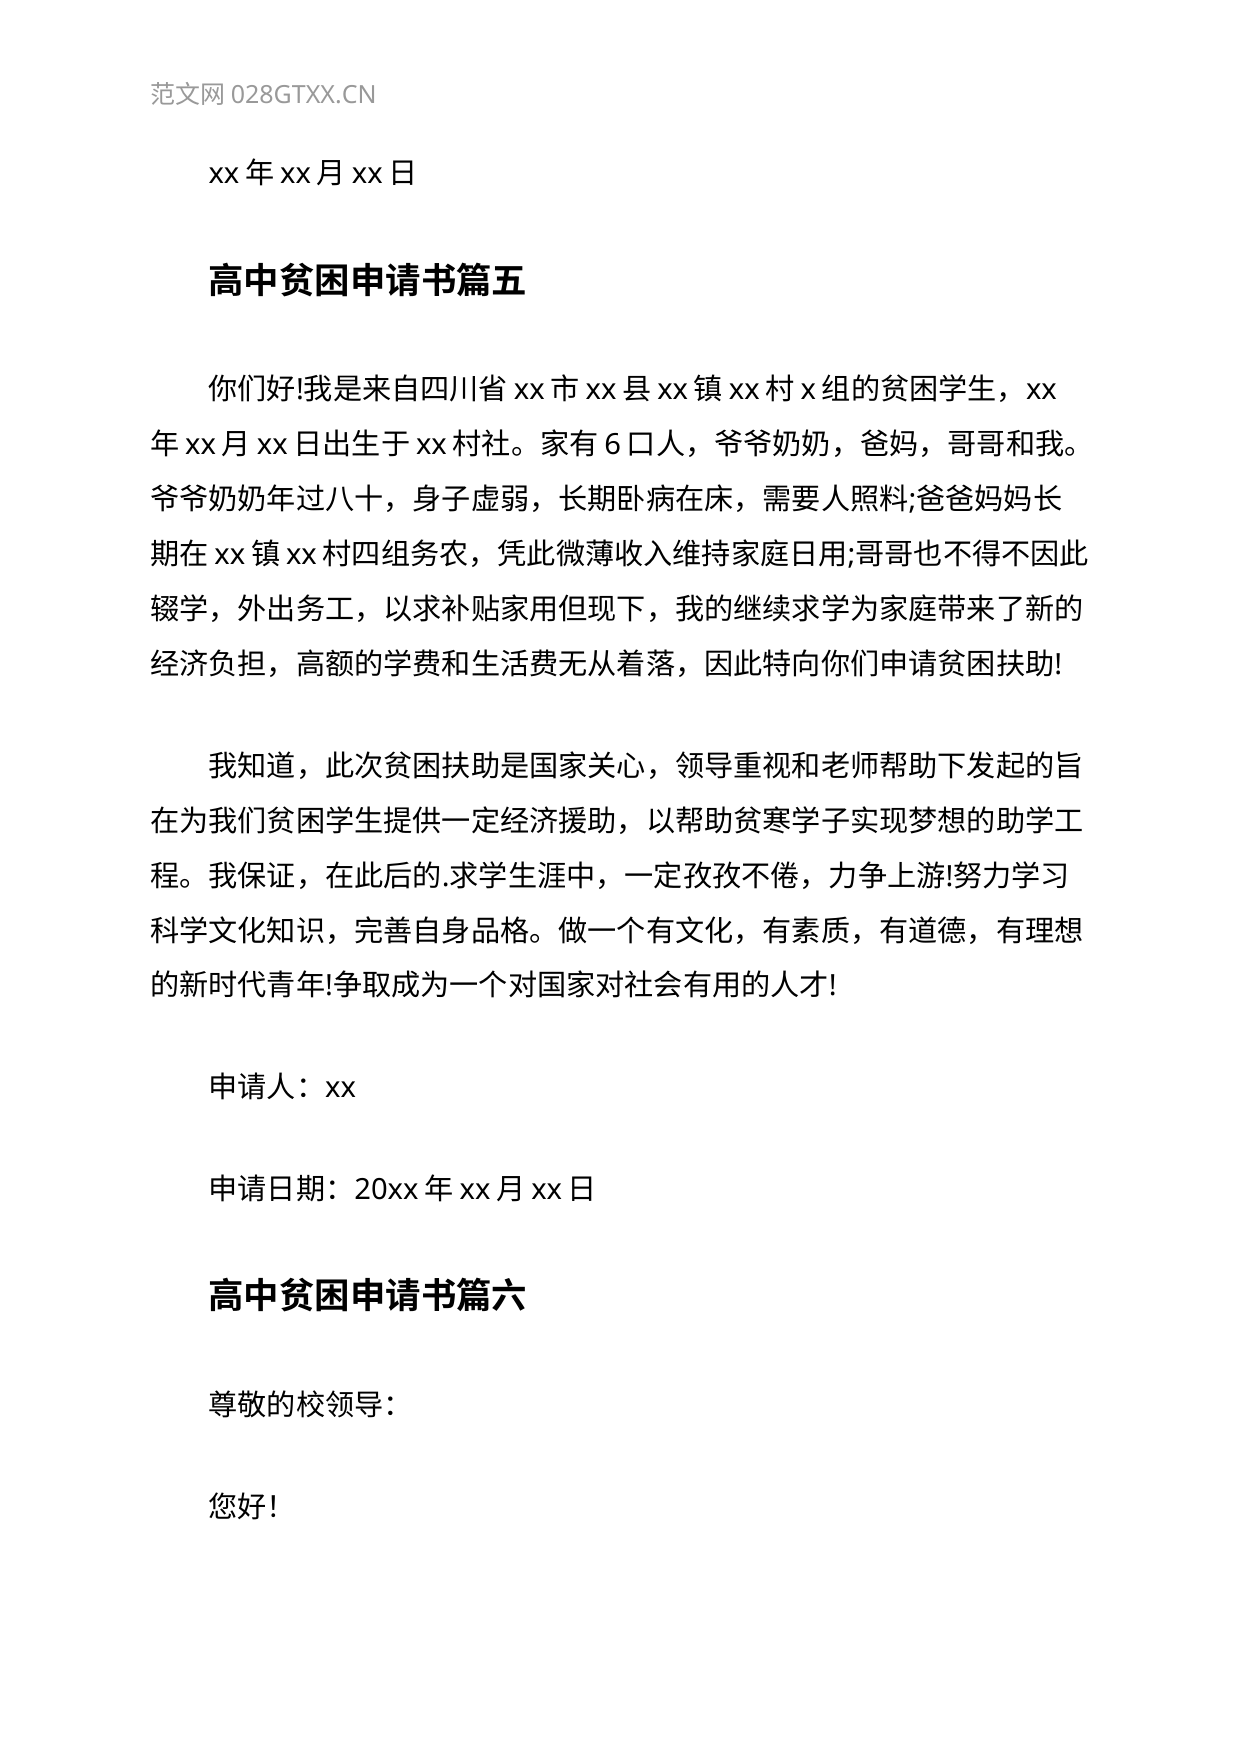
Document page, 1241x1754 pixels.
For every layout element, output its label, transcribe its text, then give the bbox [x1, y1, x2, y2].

text 您好！ [150, 1483, 1090, 1525]
text 尊敬的校领导： [150, 1381, 1090, 1424]
text 你们好!我是来自四川省xx市xx县xx镇xx村x组的贫困学生，xx年xx月xx日出生于xx村社。家有6口人，爷爷奶奶，爸妈，哥哥和我。爷爷奶奶年过八十，身子虚弱，长期卧病在床，需要人照料;爸爸妈妈长期在xx镇xx村四组务农，凭此微薄收入维持家庭日用;哥哥也不得不因此辍学，外出务工，以求补贴家用但现下，我的继续求学为家庭带来了新的经济负担，高额的学费和生活费无从着落，因此特向你们申请贫困扶助! [150, 365, 1090, 683]
text 申请日期：20xx年xx月xx日 [150, 1166, 1090, 1208]
text 申请人：xx [150, 1064, 1090, 1106]
text 高中贫困申请书篇五 [150, 252, 1090, 303]
text xx年xx月xx日 [150, 150, 1090, 192]
text 高中贫困申请书篇六 [150, 1268, 1090, 1319]
text 我知道，此次贫困扶助是国家关心，领导重视和老师帮助下发起的旨在为我们贫困学生提供一定经济援助，以帮助贫寒学子实现梦想的助学工程。我保证，在此后的.求学生涯中，一定孜孜不倦，力争上游!努力学习科学文化知识，完善自身品格。做一个有文化，有素质，有道德，有理想的新时代青年!争取成为一个对国家对社会有用的人才! [150, 742, 1090, 1004]
